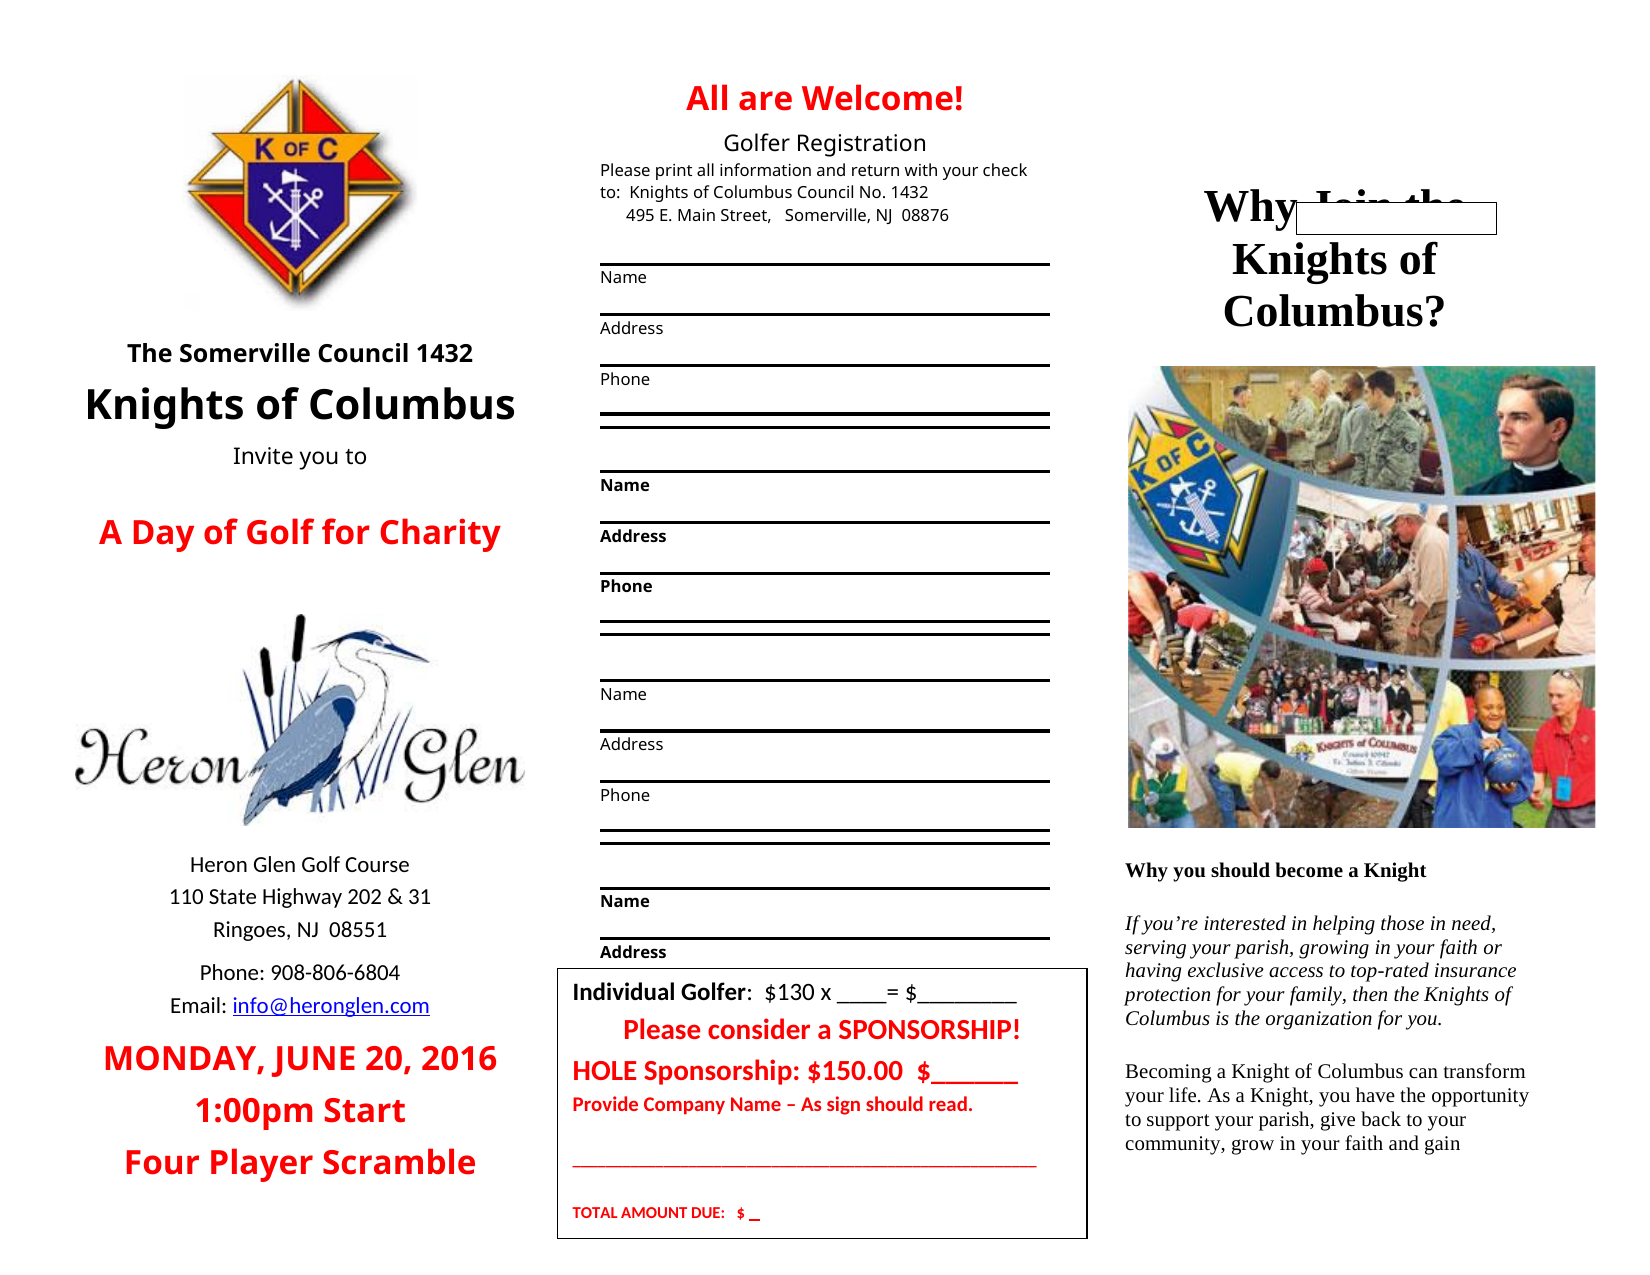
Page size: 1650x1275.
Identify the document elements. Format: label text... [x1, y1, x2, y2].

text Why you should become a Knight [1125, 858, 1577, 882]
text Address [600, 316, 1050, 339]
text Name [600, 890, 1050, 912]
text Phone [600, 575, 1050, 597]
text Address [600, 524, 1050, 547]
text Phone [600, 783, 1050, 806]
picture [1128, 366, 1596, 828]
picture [182, 75, 418, 311]
text A Day of Golf for Charity [75, 509, 525, 554]
text Heron Glen Golf Course [75, 850, 525, 878]
text Why Join the Knights of Columbus? [1202, 179, 1466, 337]
text Address [600, 940, 1050, 963]
text MONDAY, JUNE 20, 2016 1:00pm Start [75, 1034, 525, 1132]
text Knights of Columbus [75, 375, 525, 432]
text Four Player Scramble [75, 1139, 525, 1184]
text 110 State Highway 202 & 31 [75, 882, 525, 911]
text Invite you to [75, 440, 525, 472]
picture [75, 614, 525, 826]
text Name [600, 682, 1050, 705]
text Phone [600, 367, 1050, 390]
text If you’re interested in helping those in need, serving your parish, growing in your faith or having exclusive access to top-rated insurance protection for your family, then the Knights of Columbus is the organization for you. [1125, 911, 1533, 1030]
text Please print all information and return with your check to: Knights of Columbus Council No. 1432 [600, 158, 1050, 204]
text All are Welcome! [600, 75, 1050, 120]
text 495 E. Main Street, Somerville, NJ 08876 [600, 204, 1050, 227]
text Email: info@heronglen.com [75, 991, 525, 1019]
text The Somerville Council 1432 [75, 336, 525, 370]
text Golfer Registration [600, 127, 1050, 158]
text Phone: 908-806-6804 [75, 958, 525, 987]
text Name [600, 266, 1050, 288]
text Ringoes, NJ 08551 [75, 915, 525, 943]
text Address [600, 733, 1050, 755]
text Name [600, 473, 1050, 496]
